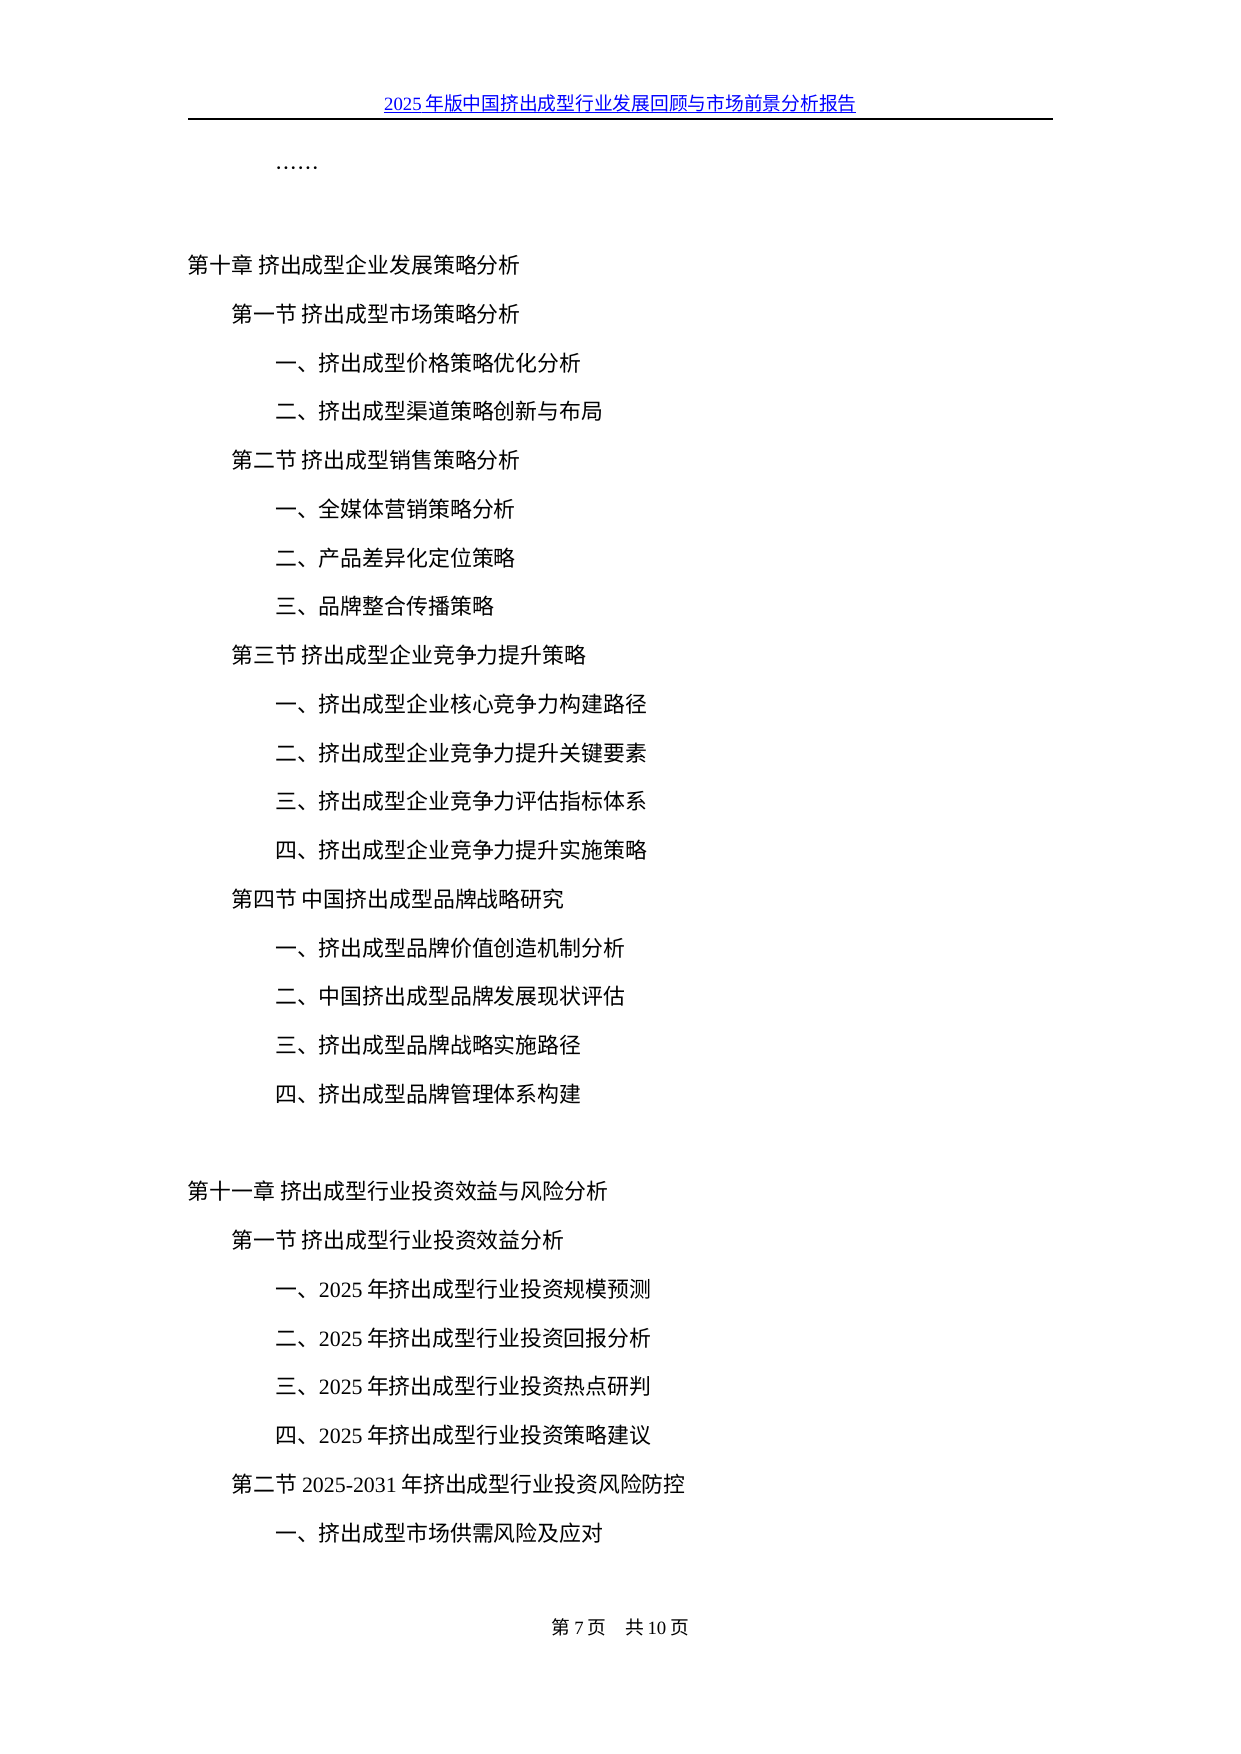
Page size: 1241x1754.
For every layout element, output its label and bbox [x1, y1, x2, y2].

text [187, 150, 1053, 1548]
